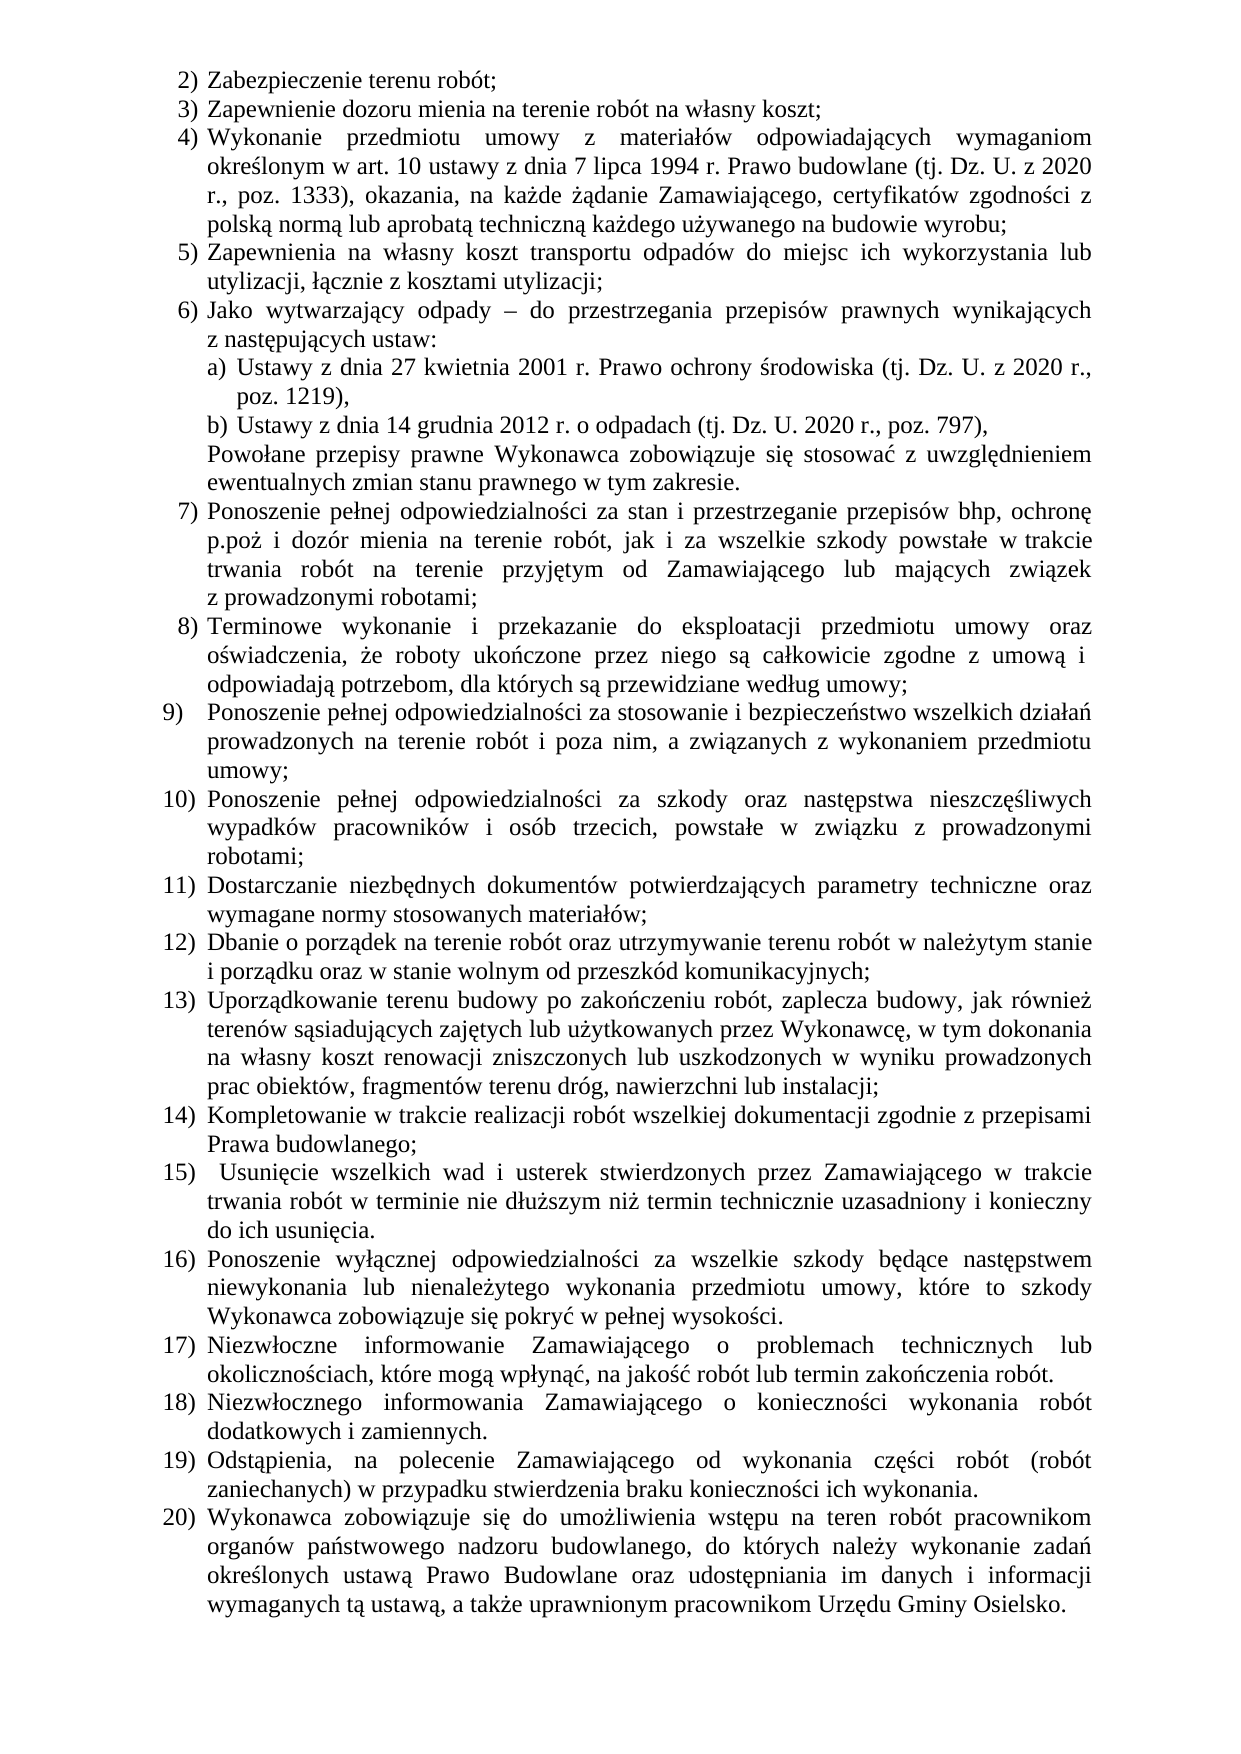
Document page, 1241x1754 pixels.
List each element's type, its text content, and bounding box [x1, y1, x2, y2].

list Odstąpienia, na polecenie Zamawiającego od wykonania części robót (robót zaniechanych) w przypadku stwierdzenia braku konieczności ich wykonania. [162, 1445, 1092, 1502]
list Kompletowanie w trakcie realizacji robót wszelkiej dokumentacji zgodnie z przepisami Prawa budowlanego; [162, 1100, 1092, 1157]
text Powołane przepisy prawne Wykonawca zobowiązuje się stosować z uwzględnieniem ewentualnych zmian stanu prawnego w tym zakresie. [207, 439, 1092, 496]
list Ponoszenie pełnej odpowiedzialności za stosowanie i bezpieczeństwo wszelkich działań prowadzonych na terenie robót i poza nim, a związanych z wykonaniem przedmiotu umowy; [162, 697, 1092, 784]
list Zapewnienie dozoru mienia na terenie robót na własny koszt; [177, 94, 1092, 122]
list Dbanie o porządek na terenie robót oraz utrzymywanie terenu robót w należytym stanie i porządku oraz w stanie wolnym od przeszkód komunikacyjnych; [162, 927, 1092, 985]
list Terminowe wykonanie i przekazanie do eksploatacji przedmiotu umowy oraz oświadczenia, że roboty ukończone przez niego są całkowicie zgodne z umową i odpowiadają potrzebom, dla których są przewidziane według umowy; [177, 611, 1092, 697]
list Dostarczanie niezbędnych dokumentów potwierdzających parametry techniczne oraz wymagane normy stosowanych materiałów; [162, 870, 1092, 927]
list Niezwłoczne informowanie Zamawiającego o problemach technicznych lub okolicznościach, które mogą wpłynąć, na jakość robót lub termin zakończenia robót. [162, 1330, 1092, 1387]
list Ponoszenie pełnej odpowiedzialności za szkody oraz następstwa nieszczęśliwych wypadków pracowników i osób trzecich, powstałe w związku z prowadzonymi robotami; [162, 784, 1092, 870]
list Jako wytwarzający odpady – do przestrzegania przepisów prawnych wynikających z następujących ustaw: [177, 295, 1092, 352]
list Zapewnienia na własny koszt transportu odpadów do miejsc ich wykorzystania lub utylizacji, łącznie z kosztami utylizacji; [177, 237, 1092, 295]
list Wykonanie przedmiotu umowy z materiałów odpowiadających wymaganiom określonym w art. 10 ustawy z dnia 7 lipca 1994 r. Prawo budowlane (tj. Dz. U. z 2020 r., poz. 1333), okazania, na każde żądanie Zamawiającego, certyfikatów zgodności z polską normą lub aprobatą techniczną każdego używanego na budowie wyrobu; [177, 122, 1092, 237]
list Usunięcie wszelkich wad i usterek stwierdzonych przez Zamawiającego w trakcie trwania robót w terminie nie dłuższym niż termin technicznie uzasadniony i konieczny do ich usunięcia. [162, 1157, 1092, 1244]
list Ponoszenie pełnej odpowiedzialności za stan i przestrzeganie przepisów bhp, ochronę p.poż i dozór mienia na terenie robót, jak i za wszelkie szkody powstałe w trakcie trwania robót na terenie przyjętym od Zamawiającego lub mających związek z prowadzonymi robotami; [177, 496, 1092, 611]
list Ponoszenie wyłącznej odpowiedzialności za wszelkie szkody będące następstwem niewykonania lub nienależytego wykonania przedmiotu umowy, które to szkody Wykonawca zobowiązuje się pokryć w pełnej wysokości. [162, 1244, 1092, 1330]
list Niezwłocznego informowania Zamawiającego o konieczności wykonania robót dodatkowych i zamiennych. [162, 1387, 1092, 1445]
list Zabezpieczenie terenu robót; [177, 65, 1092, 94]
list Ustawy z dnia 27 kwietnia 2001 r. Prawo ochrony środowiska (tj. Dz. U. z 2020 r., poz. 1219), [207, 352, 1092, 410]
list Uporządkowanie terenu budowy po zakończeniu robót, zaplecza budowy, jak również terenów sąsiadujących zajętych lub użytkowanych przez Wykonawcę, w tym dokonania na własny koszt renowacji zniszczonych lub uszkodzonych w wyniku prowadzonych prac obiektów, fragmentów terenu dróg, nawierzchni lub instalacji; [162, 985, 1092, 1100]
list Ustawy z dnia 14 grudnia 2012 r. o odpadach (tj. Dz. U. 2020 r., poz. 797), [207, 410, 1092, 439]
list Wykonawca zobowiązuje się do umożliwienia wstępu na teren robót pracownikom organów państwowego nadzoru budowlanego, do których należy wykonanie zadań określonych ustawą Prawo Budowlane oraz udostępniania im danych i informacji wymaganych tą ustawą, a także uprawnionym pracownikom Urzędu Gminy Osielsko. [162, 1502, 1092, 1617]
